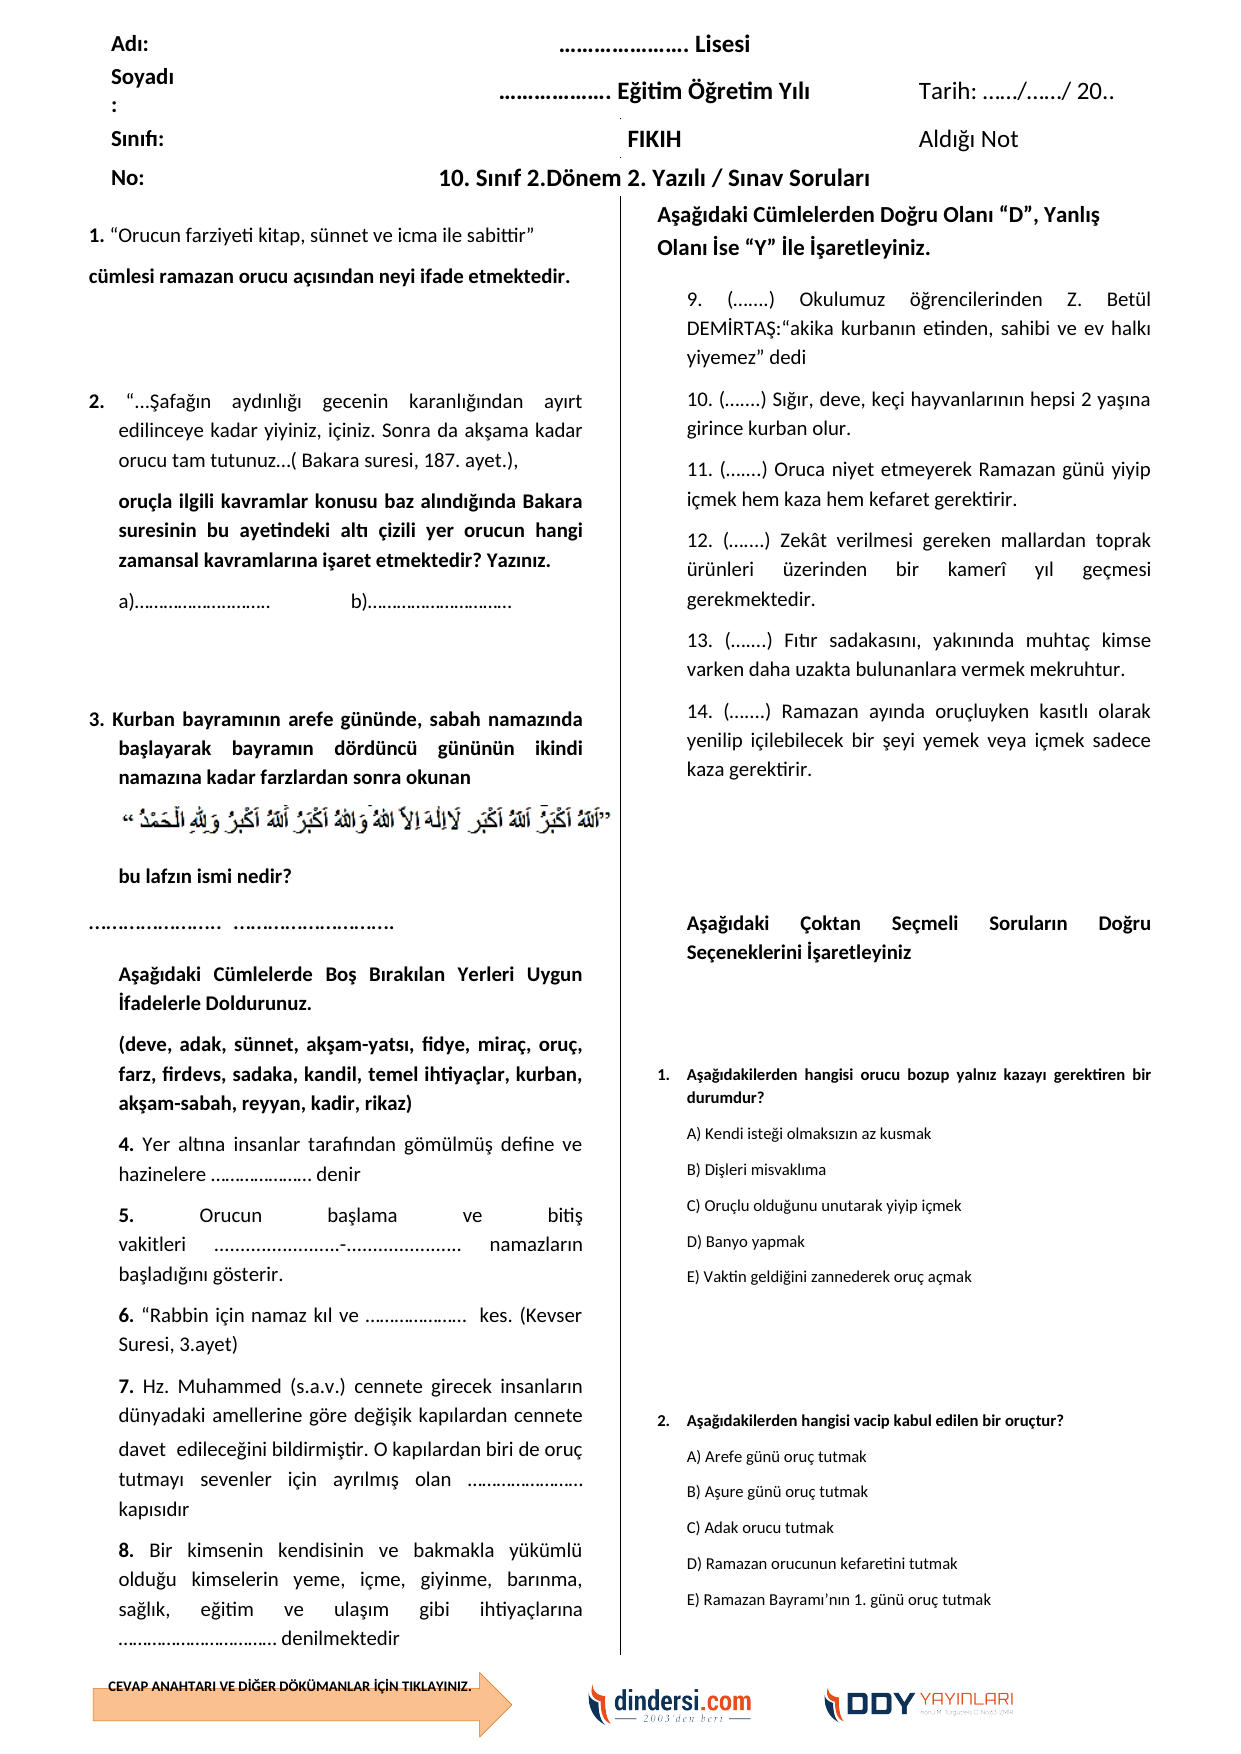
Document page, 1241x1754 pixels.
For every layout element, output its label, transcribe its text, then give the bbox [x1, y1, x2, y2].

list bu lafzın ismi nedir? [118, 863, 583, 889]
text ………………….. ………………………. [89, 905, 583, 936]
picture [118, 805, 613, 847]
list 3. Kurban bayramının arefe gününde, sabah namazında başlayarak bayramın dördüncü gününün ikindi namazına kadar farzlardan sonra okunan [89, 706, 583, 790]
list 9. (…....) Okulumuz öğrencilerinden Z. Betül DEMİRTAŞ:“akika kurbanın etinden, sahibi ve ev halkı yiyemez” dedi [687, 286, 1152, 369]
text Aşağıdaki Cümlelerden Doğru Olanı “D”, Yanlış Olanı İse “Y” İle İşaretleyiniz. [657, 103, 1152, 261]
list (deve, adak, sünnet, akşam-yatsı, fidye, miraç, oruç, farz, firdevs, sadaka, kandil, temel ihtiyaçlar, kurban, akşam-sabah, reyyan, kadir, rikaz) [118, 1032, 583, 1115]
list cümlesi ramazan orucu açısından neyi ifade etmektedir. [89, 263, 583, 289]
list Aşağıdaki Çoktan Seçmeli Soruların Doğru Seçeneklerini İşaretleyiniz [687, 910, 1152, 964]
list 6. “Rabbin için namaz kıl ve ………………… kes. (Kevser Suresi, 3.ayet) [118, 1302, 583, 1357]
list oruçla ilgili kavramlar konusu baz alındığında Bakara suresinin bu ayetindeki altı çizili yer orucun hangi zamansal kavramlarına işaret etmektedir? Yazınız. [118, 488, 583, 572]
list 5. Orucun başlama ve bitiş vakitleri ........................-...................... namazların başladığını gösterir. [118, 1202, 583, 1286]
list 13. (…....) Fıtır sadakasını, yakınında muhtaç kimse varken daha uzakta bulunanlara vermek mekruhtur. [687, 627, 1152, 682]
list E) Vaktin geldiğini zannederek oruç açmak [687, 1267, 1152, 1287]
list 7. Hz. Muhammed (s.a.v.) cennete girecek insanların dünyadaki amellerine göre değişik kapılardan cennete davet edileceğini bildirmiştir. O kapılardan biri de oruç tutmayı sevenler için ayrılmış olan ……………………kapısıdır [118, 1373, 583, 1521]
list D) Banyo yapmak [687, 1231, 1152, 1251]
list 1. “Orucun farziyeti kitap, sünnet ve icma ile sabittir” [89, 222, 583, 247]
list C) Adak orucu tutmak [687, 1517, 1152, 1538]
picture [824, 1687, 1014, 1724]
list 11. (…....) Oruca niyet etmeyerek Ramazan günü yiyip içmek hem kaza hem kefaret gerektirir. [687, 457, 1152, 511]
list 14. (…....) Ramazan ayında oruçluyken kasıtlı olarak yenilip içilebilecek bir şeyi yemek veya içmek sadece kaza gerektirir. [687, 698, 1152, 782]
list D) Ramazan orucunun kefaretini tutmak [687, 1553, 1152, 1574]
list a)………………..…….. b)………………………… [118, 588, 583, 614]
list B) Aşure günü oruç tutmak [687, 1482, 1152, 1502]
list 10. (…....) Sığır, deve, keçi hayvanlarının hepsi 2 yaşına girince kurban olur. [687, 386, 1152, 440]
picture [588, 1683, 752, 1726]
list E) Ramazan Bayramı’nın 1. günü oruç tutmak [687, 1589, 1152, 1609]
list B) Dişleri misvaklıma [687, 1159, 1152, 1179]
list A) Arefe günü oruç tutmak [687, 1446, 1152, 1466]
list 12. (…....) Zekât verilmesi gereken mallardan toprak ürünleri üzerinden bir kamerî yıl geçmesi gerekmektedir. [687, 527, 1152, 611]
list 2. “...Şafağın aydınlığı gecenin karanlığından ayırt edilinceye kadar yiyiniz, içiniz. Sonra da akşama kadar orucu tam tutunuz…( Bakara suresi, 187. ayet.), [89, 388, 583, 472]
list C) Oruçlu olduğunu unutarak yiyip içmek [687, 1195, 1152, 1215]
text Aşağıdakilerden hangisi orucu bozup yalnız kazayı gerektiren bir durumdur? [657, 1064, 1152, 1108]
list 4. Yer altına insanlar tarafından gömülmüş define ve hazinelere ………………… denir [118, 1132, 583, 1186]
text Aşağıdakilerden hangisi vacip kabul edilen bir oruçtur? [657, 1410, 1152, 1430]
list Aşağıdaki Cümlelerde Boş Bırakılan Yerleri Uygun İfadelerle Doldurunuz. [118, 961, 583, 1015]
list A) Kendi isteği olmaksızın az kusmak [687, 1123, 1152, 1144]
list 8. Bir kimsenin kendisinin ve bakmakla yükümlü olduğu kimselerin yeme, içme, giyinme, barınma, sağlık, eğitim ve ulaşım gibi ihtiyaçlarına …………………………… denilmektedir [118, 1537, 583, 1650]
